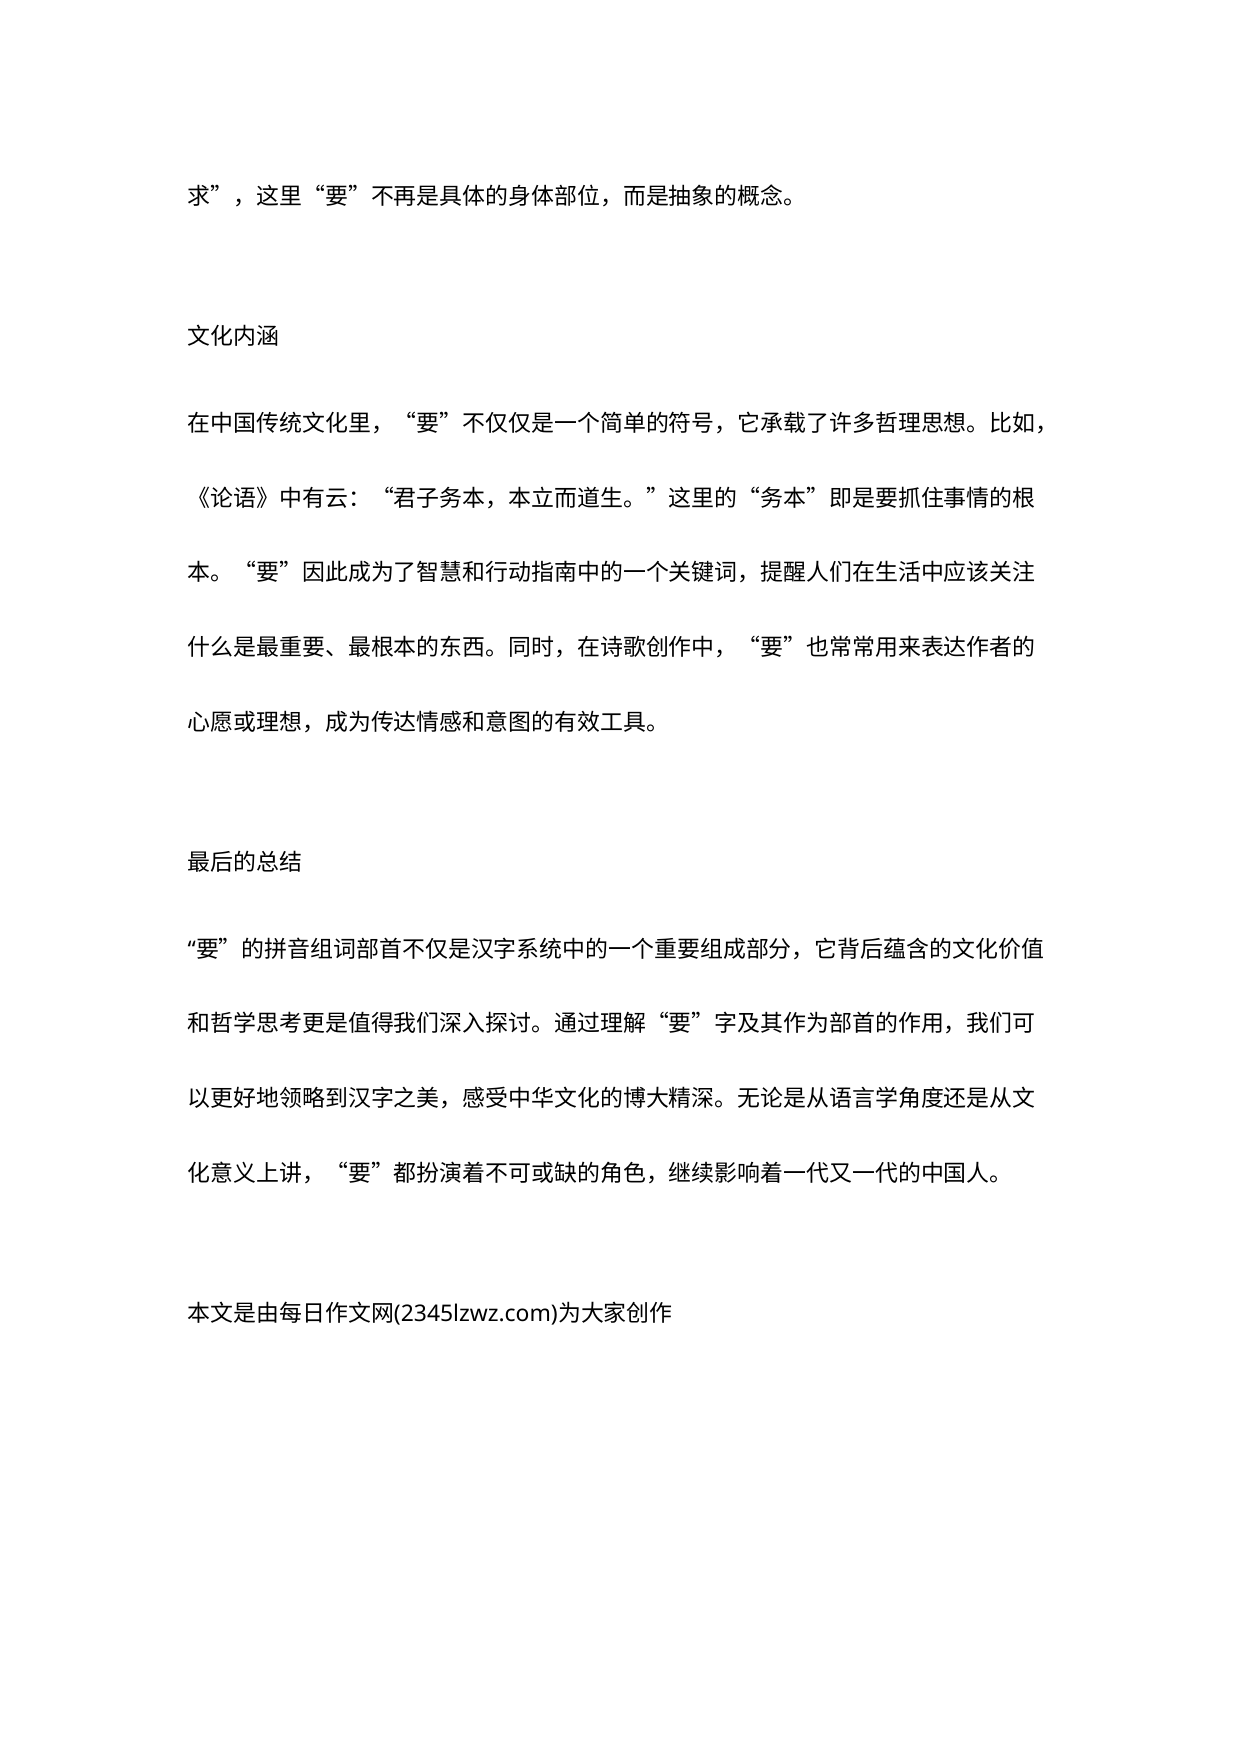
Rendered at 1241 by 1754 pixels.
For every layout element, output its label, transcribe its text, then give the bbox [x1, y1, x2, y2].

text 在中国传统文化里，“要”不仅仅是一个简单的符号，它承载了许多哲理思想。比如，《论语》中有云：“君子务本，本立而道生。”这里的“务本”即是要抓住事情的根本。“要”因此成为了智慧和行动指南中的一个关键词，提醒人们在生活中应该关注什么是最重要、最根本的东西。同时，在诗歌创作中，“要”也常常用来表达作者的心愿或理想，成为传达情感和意图的有效工具。 [187, 389, 1053, 753]
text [187, 162, 1053, 227]
text 文化内涵 [187, 302, 1053, 367]
text “要”的拼音组词部首不仅是汉字系统中的一个重要组成部分，它背后蕴含的文化价值和哲学思考更是值得我们深入探讨。通过理解“要”字及其作为部首的作用，我们可以更好地领略到汉字之美，感受中华文化的博大精深。无论是从语言学角度还是从文化意义上讲，“要”都扮演着不可或缺的角色，继续影响着一代又一代的中国人。 [187, 915, 1053, 1204]
text 本文是由每日作文网(2345lzwz.com)为大家创作 [187, 1279, 1053, 1344]
text 最后的总结 [187, 828, 1053, 893]
